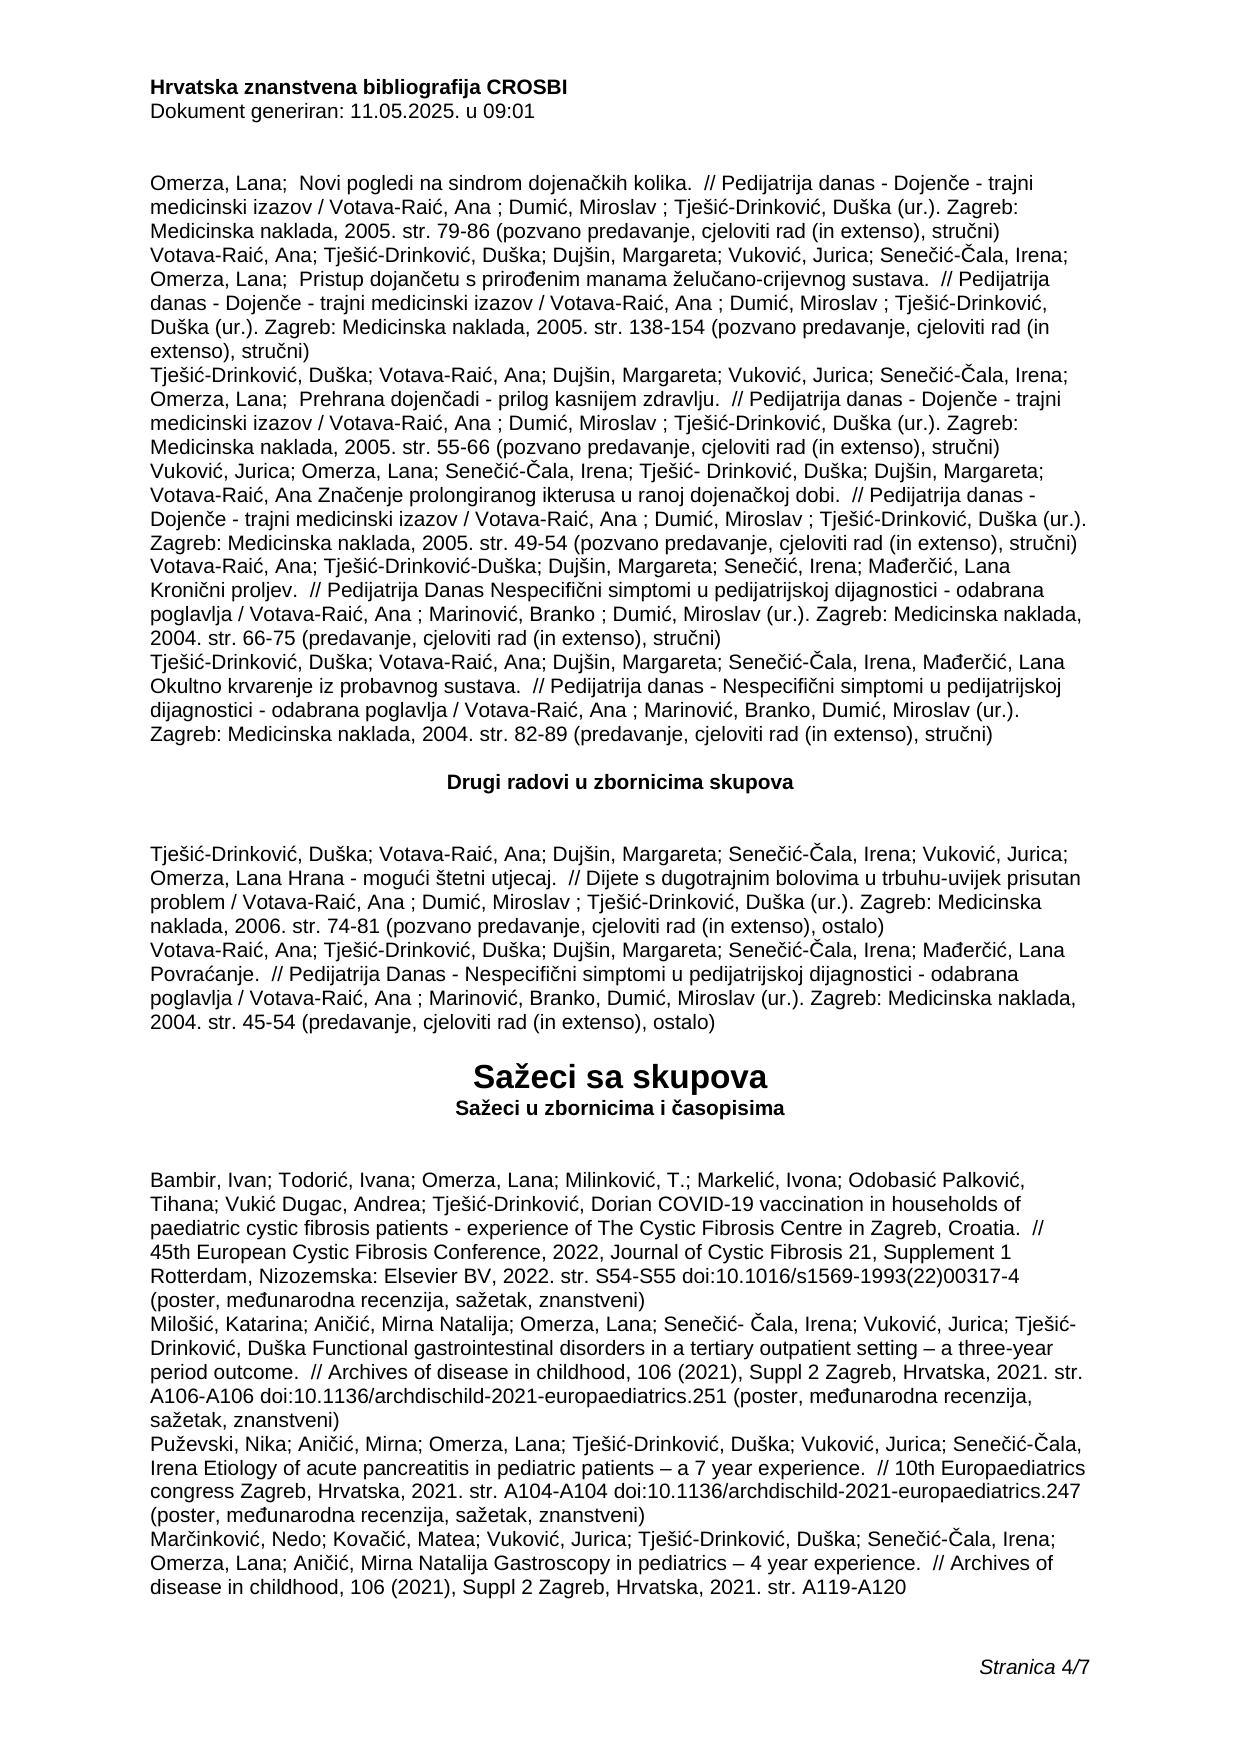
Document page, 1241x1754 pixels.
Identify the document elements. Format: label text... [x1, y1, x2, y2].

text Milošić, Katarina; Aničić, Mirna Natalija; Omerza, Lana; Senečić- Čala, Irena; Vuković, Jurica; Tješić-Drinković, Duška [150, 1312, 1090, 1431]
text Bambir, Ivan; Todorić, Ivana; Omerza, Lana; Milinković, T.; Markelić, Ivona; Odobasić Palković, Tihana; Vukić Dugac, Andrea; Tješić-Drinković, Dorian [150, 1168, 1090, 1312]
subtitle Sažeci sa skupova [150, 1057, 1090, 1096]
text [150, 171, 1090, 243]
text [150, 1527, 1090, 1599]
text Tješić-Drinković, Duška; Votava-Raić, Ana; Dujšin, Margareta; Senečić-Čala, Irena, Mađerčić, Lana [150, 650, 1090, 746]
text Tješić-Drinković, Duška; Votava-Raić, Ana; Dujšin, Margareta; Vuković, Jurica; Senečić-Čala, Irena; Omerza, Lana; [150, 363, 1090, 458]
text Vuković, Jurica; Omerza, Lana; Senečić-Čala, Irena; Tješić- Drinković, Duška; Dujšin, Margareta; Votava-Raić, Ana [150, 458, 1090, 554]
text Tješić-Drinković, Duška; Votava-Raić, Ana; Dujšin, Margareta; Senečić-Čala, Irena; Vuković, Jurica; Omerza, Lana [150, 842, 1090, 938]
text Votava-Raić, Ana; Tješić-Drinković, Duška; Dujšin, Margareta; Vuković, Jurica; Senečić-Čala, Irena; Omerza, Lana; [150, 243, 1090, 363]
subtitle Drugi radovi u zbornicima skupova [150, 770, 1090, 794]
text Votava-Raić, Ana; Tješić-Drinković-Duška; Dujšin, Margareta; Senečić, Irena; Mađerčić, Lana [150, 554, 1090, 650]
text Puževski, Nika; Aničić, Mirna; Omerza, Lana; Tješić-Drinković, Duška; Vuković, Jurica; Senečić-Čala, Irena [150, 1431, 1090, 1527]
text Votava-Raić, Ana; Tješić-Drinković, Duška; Dujšin, Margareta; Senečić-Čala, Irena; Mađerčić, Lana [150, 938, 1090, 1033]
subtitle Sažeci u zbornicima i časopisima [150, 1096, 1090, 1120]
